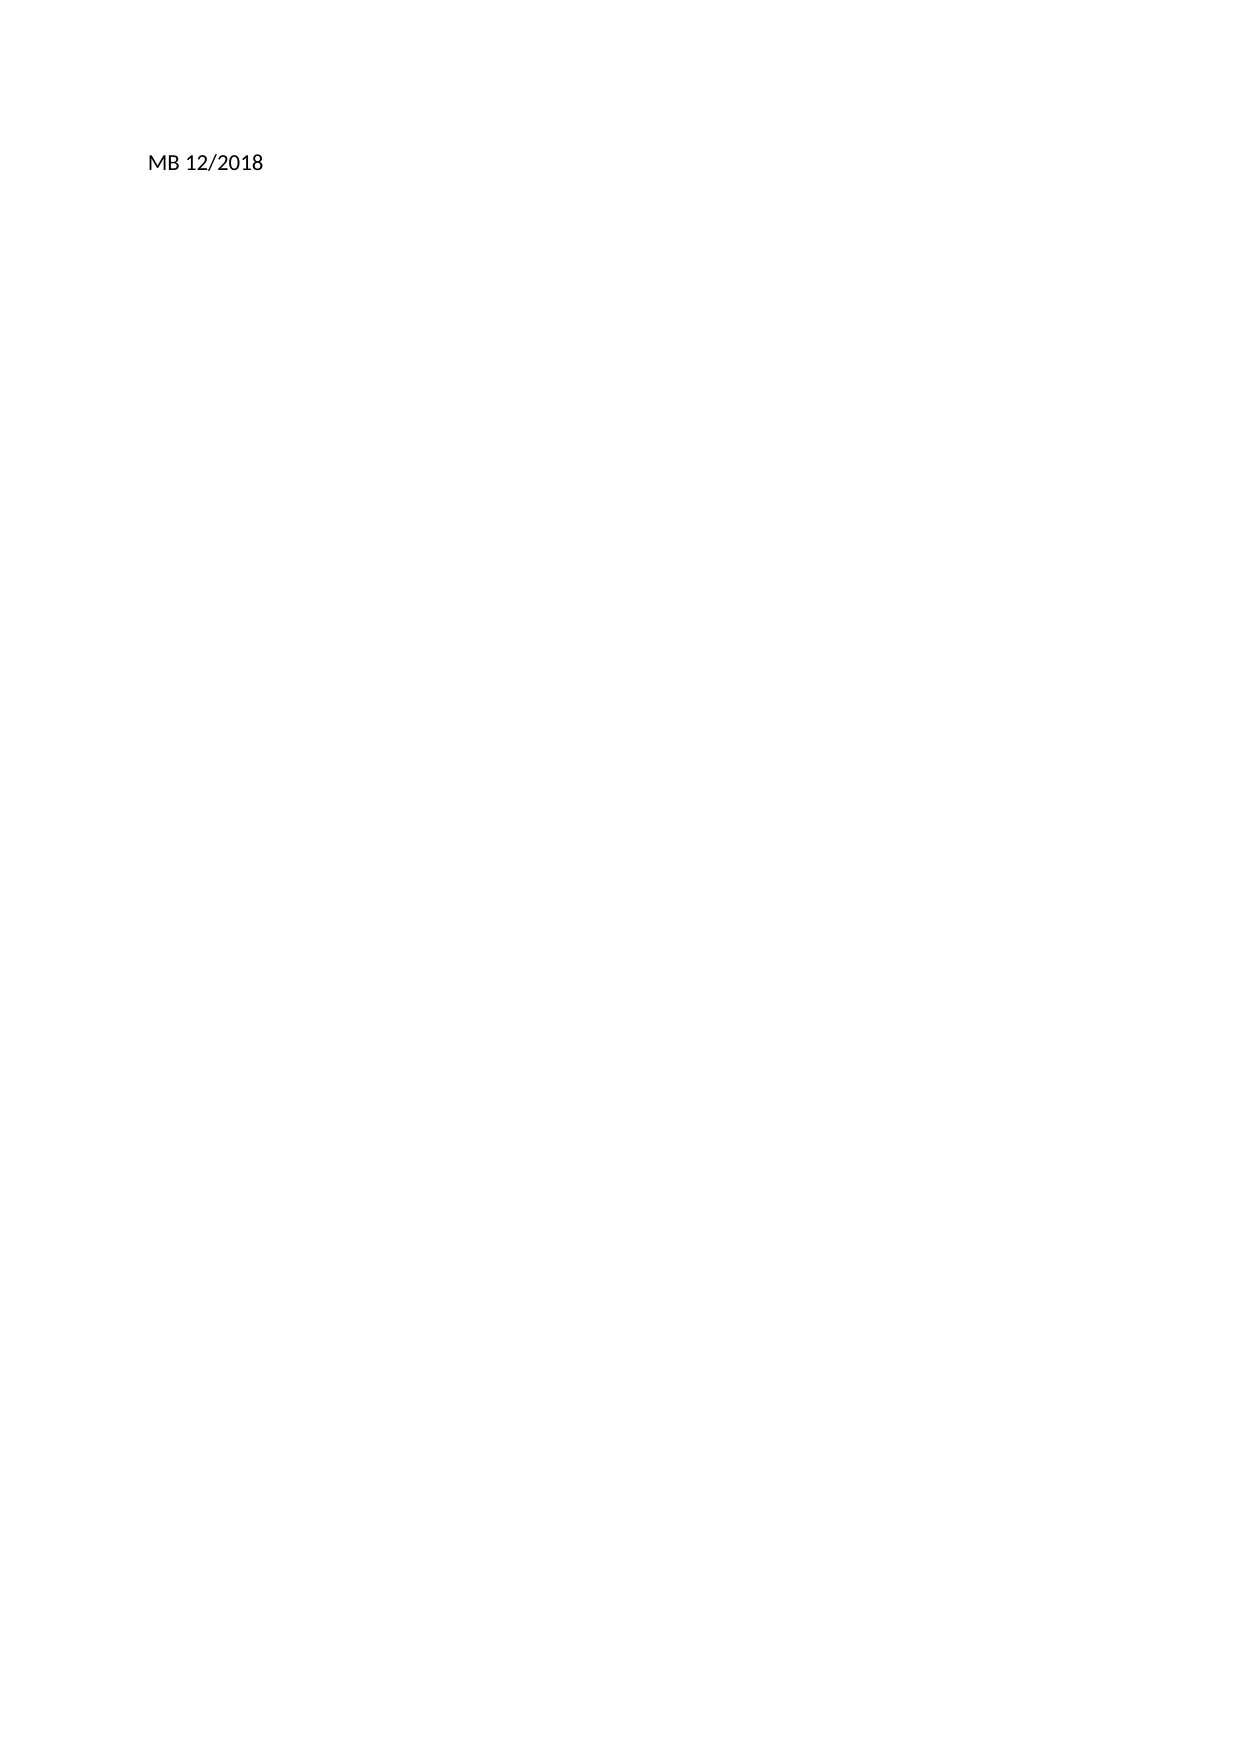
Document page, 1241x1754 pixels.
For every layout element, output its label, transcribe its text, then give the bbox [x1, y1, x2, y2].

text MB 12/2018 [148, 148, 1093, 176]
